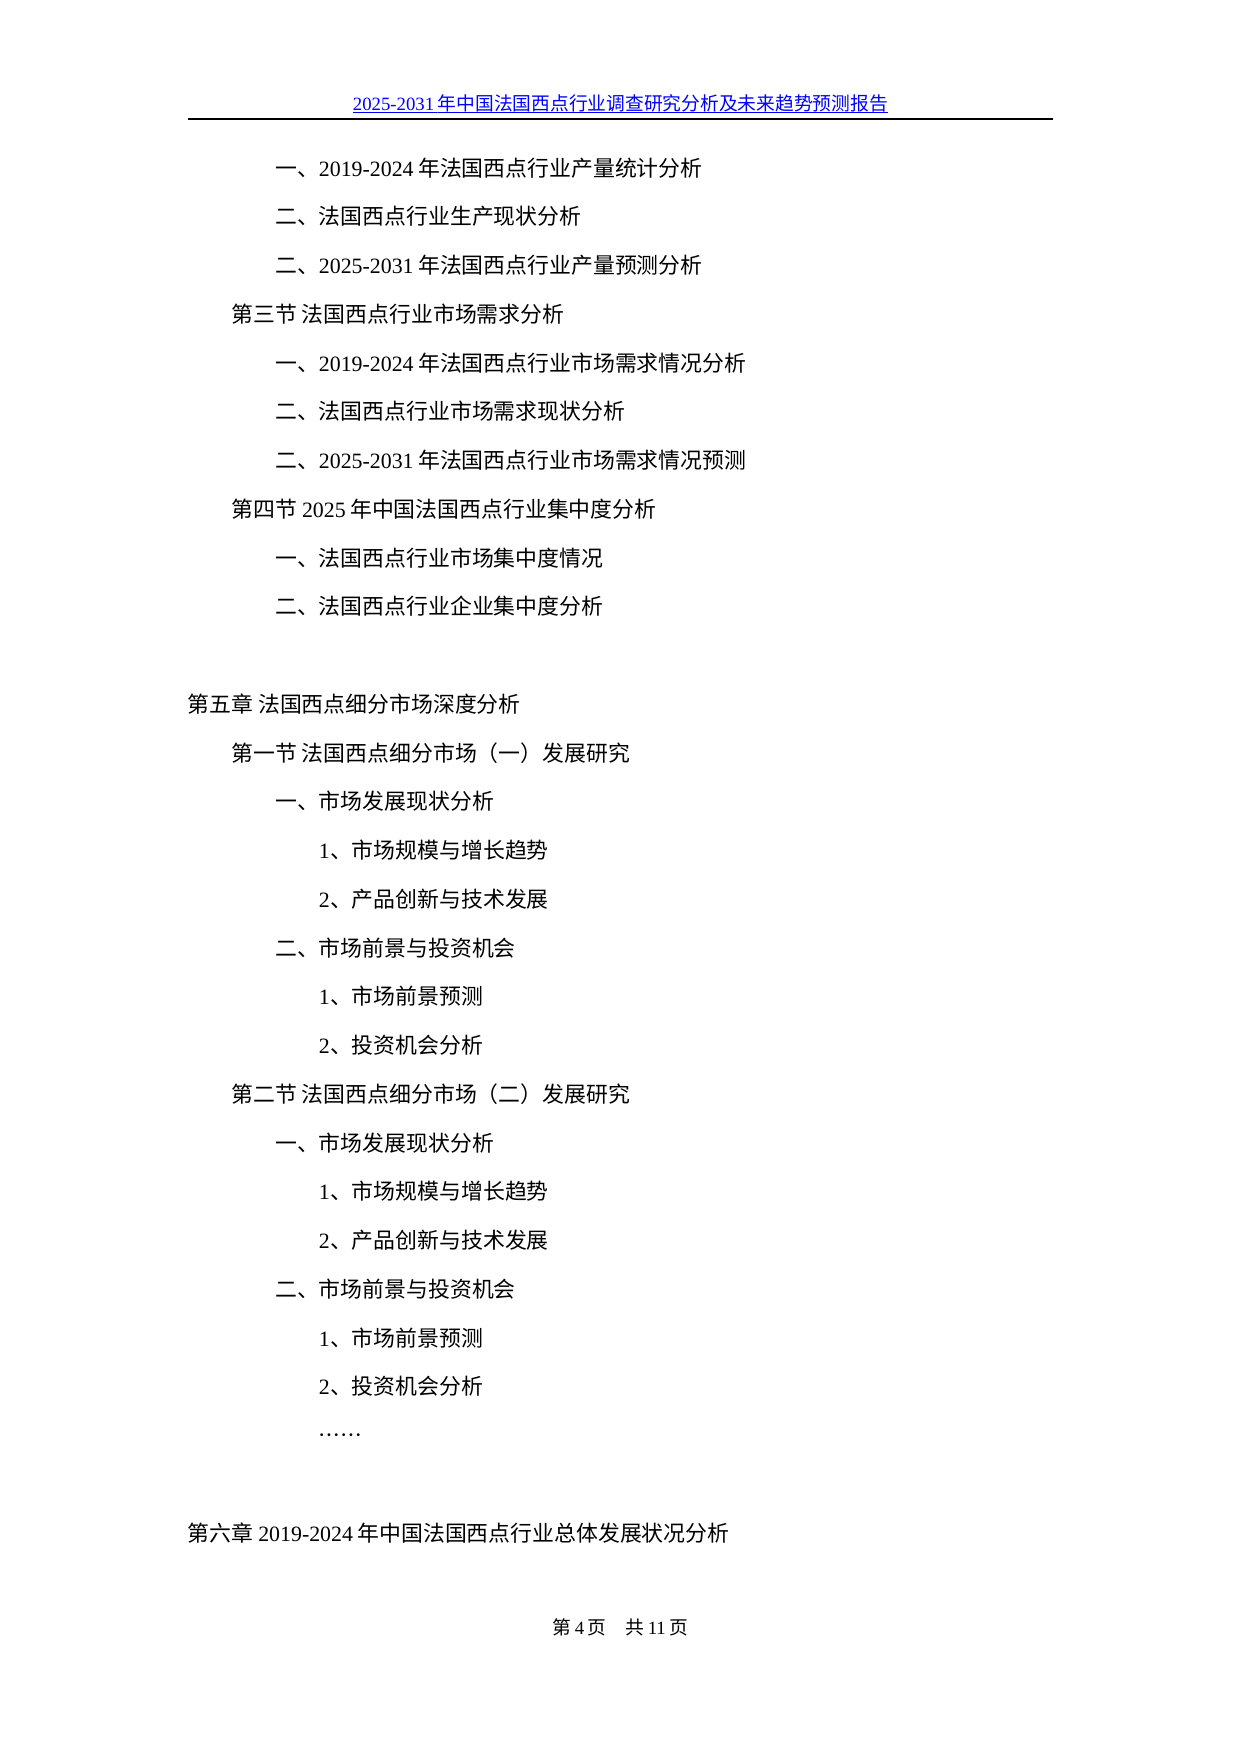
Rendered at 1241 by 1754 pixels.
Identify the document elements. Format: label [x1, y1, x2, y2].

text [187, 150, 1053, 1548]
